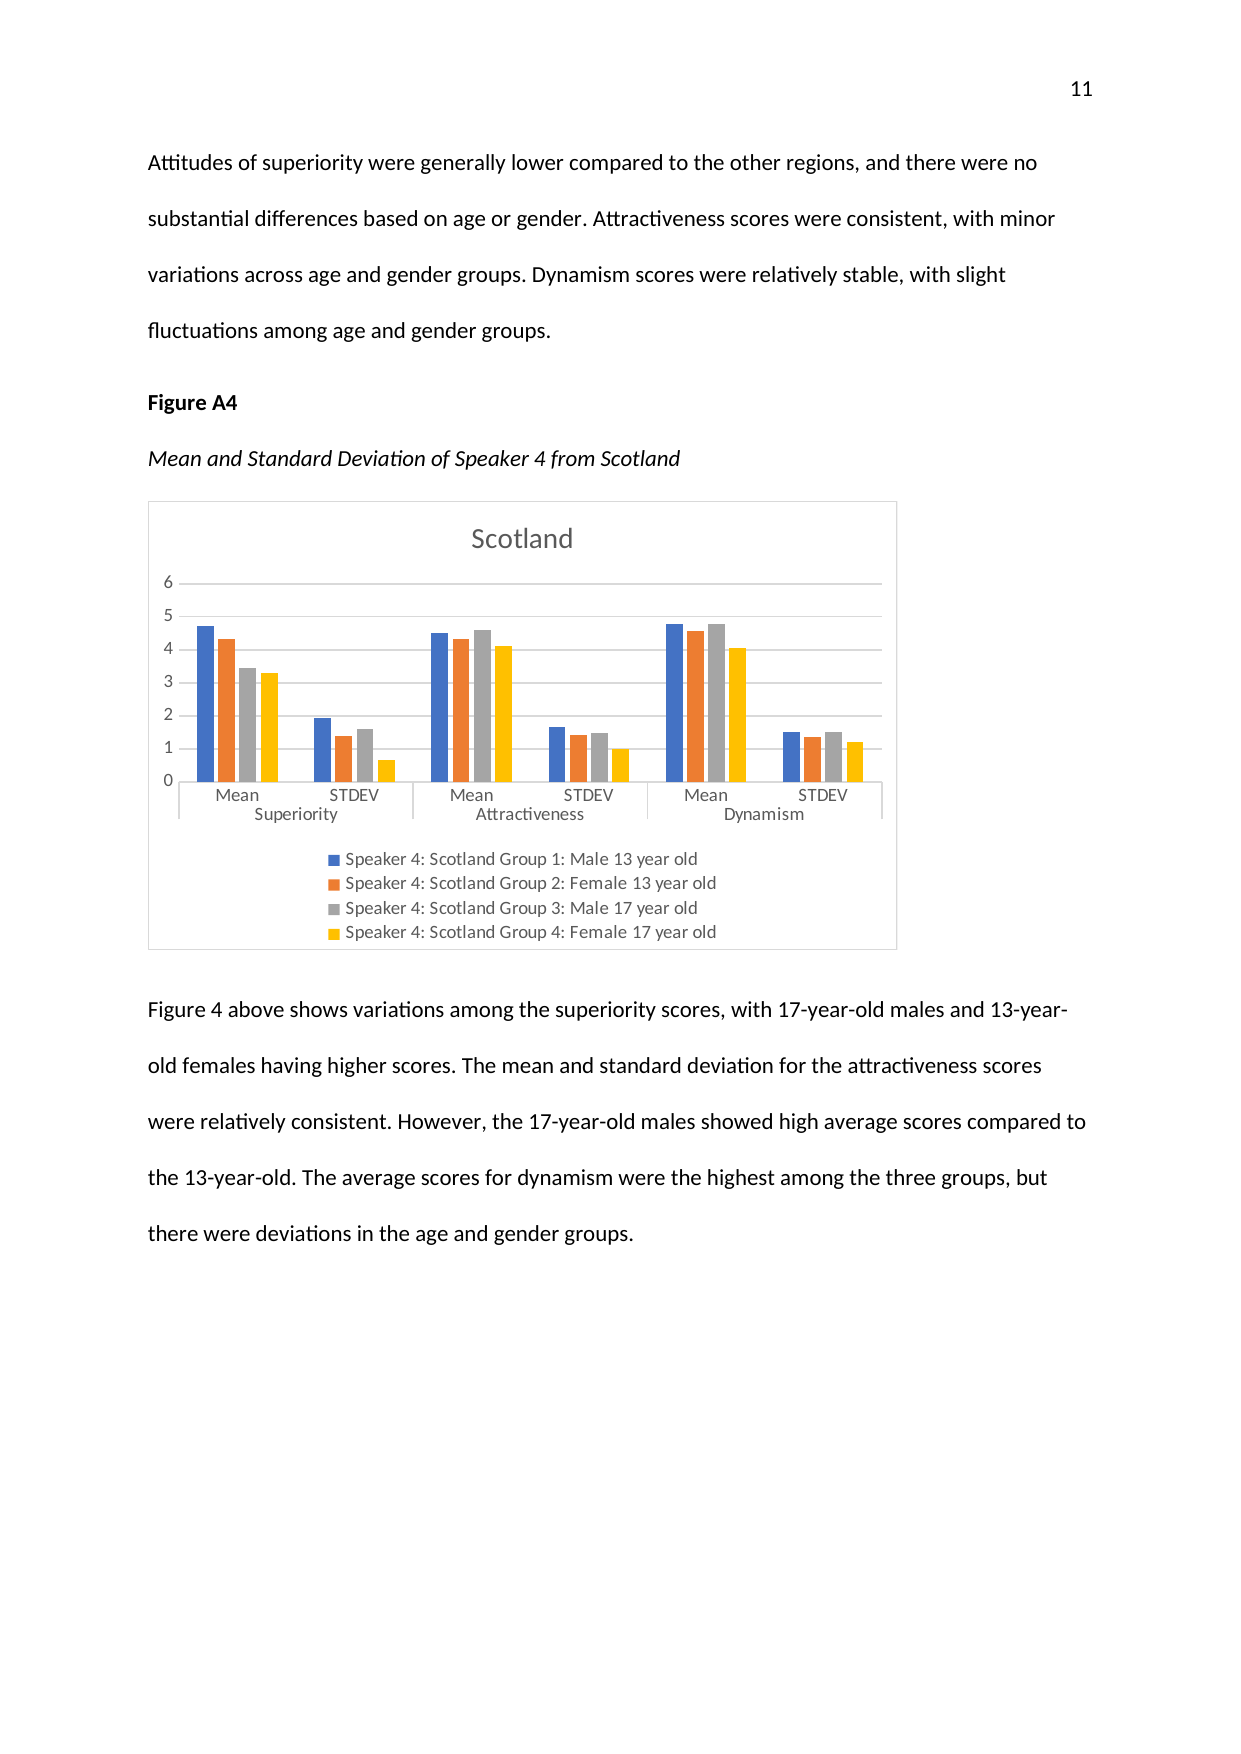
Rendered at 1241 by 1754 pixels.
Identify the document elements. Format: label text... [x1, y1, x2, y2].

text Mean and Standard Deviation of Speaker 4 from Scotland [148, 444, 1093, 472]
text Attitudes of superiority were generally lower compared to the other regions, and there were no substantial differences based on age or gender. Attractiveness scores were consistent, with minor variations across age and gender groups. Dynamism scores were relatively stable, with slight fluctuations among age and gender groups. [148, 148, 1093, 344]
text Figure 4 above shows variations among the superiority scores, with 17-year-old males and 13-year-old females having higher scores. The mean and standard deviation for the attractiveness scores were relatively consistent. However, the 17-year-old males showed high average scores compared to the 13-year-old. The average scores for dynamism were the highest among the three groups, but there were deviations in the age and gender groups. [148, 995, 1093, 1247]
text Figure A4 [148, 388, 1093, 416]
